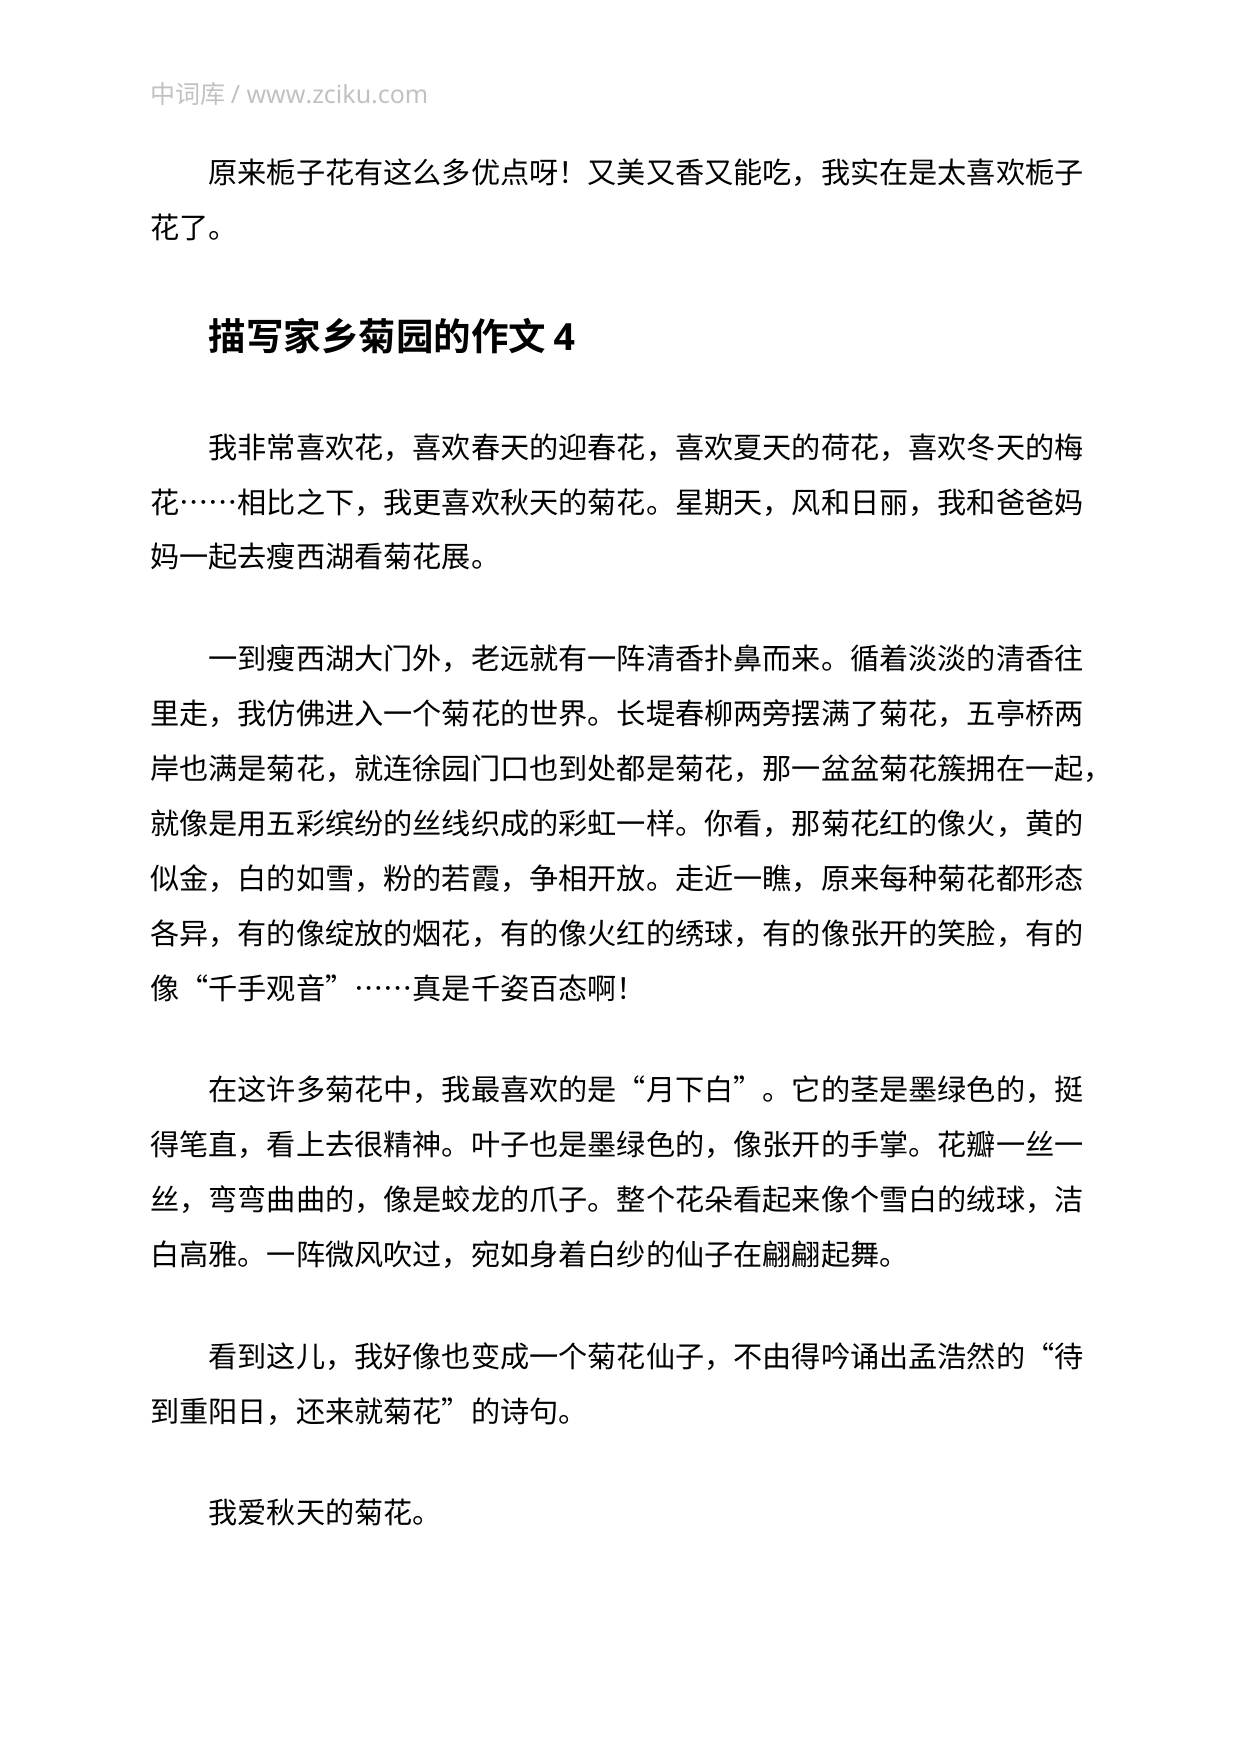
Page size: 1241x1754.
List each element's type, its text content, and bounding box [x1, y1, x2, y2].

text 原来栀子花有这么多优点呀！又美又香又能吃，我实在是太喜欢栀子花了。 [150, 150, 1090, 247]
text 我爱秋天的菊花。 [150, 1490, 1090, 1532]
text 一到瘦西湖大门外，老远就有一阵清香扑鼻而来。循着淡淡的清香往里走，我仿佛进入一个菊花的世界。长堤春柳两旁摆满了菊花，五亭桥两岸也满是菊花，就连徐园门口也到处都是菊花，那一盆盆菊花簇拥在一起，就像是用五彩缤纷的丝线织成的彩虹一样。你看，那菊花红的像火，黄的似金，白的如雪，粉的若霞，争相开放。走近一瞧，原来每种菊花都形态各异，有的像绽放的烟花，有的像火红的绣球，有的像张开的笑脸，有的像“千手观音”……真是千姿百态啊！ [150, 636, 1090, 1007]
text 在这许多菊花中，我最喜欢的是“月下白”。它的茎是墨绿色的，挺得笔直，看上去很精神。叶子也是墨绿色的，像张开的手掌。花瓣一丝一丝，弯弯曲曲的，像是蛟龙的爪子。整个花朵看起来像个雪白的绒球，洁白高雅。一阵微风吹过，宛如身着白纱的仙子在翩翩起舞。 [150, 1067, 1090, 1274]
text 描写家乡菊园的作文4 [150, 307, 1090, 361]
text 看到这儿，我好像也变成一个菊花仙子，不由得吟诵出孟浩然的“待到重阳日，还来就菊花”的诗句。 [150, 1333, 1090, 1431]
text 我非常喜欢花，喜欢春天的迎春花，喜欢夏天的荷花，喜欢冬天的梅花……相比之下，我更喜欢秋天的菊花。星期天，风和日丽，我和爸爸妈妈一起去瘦西湖看菊花展。 [150, 424, 1090, 576]
